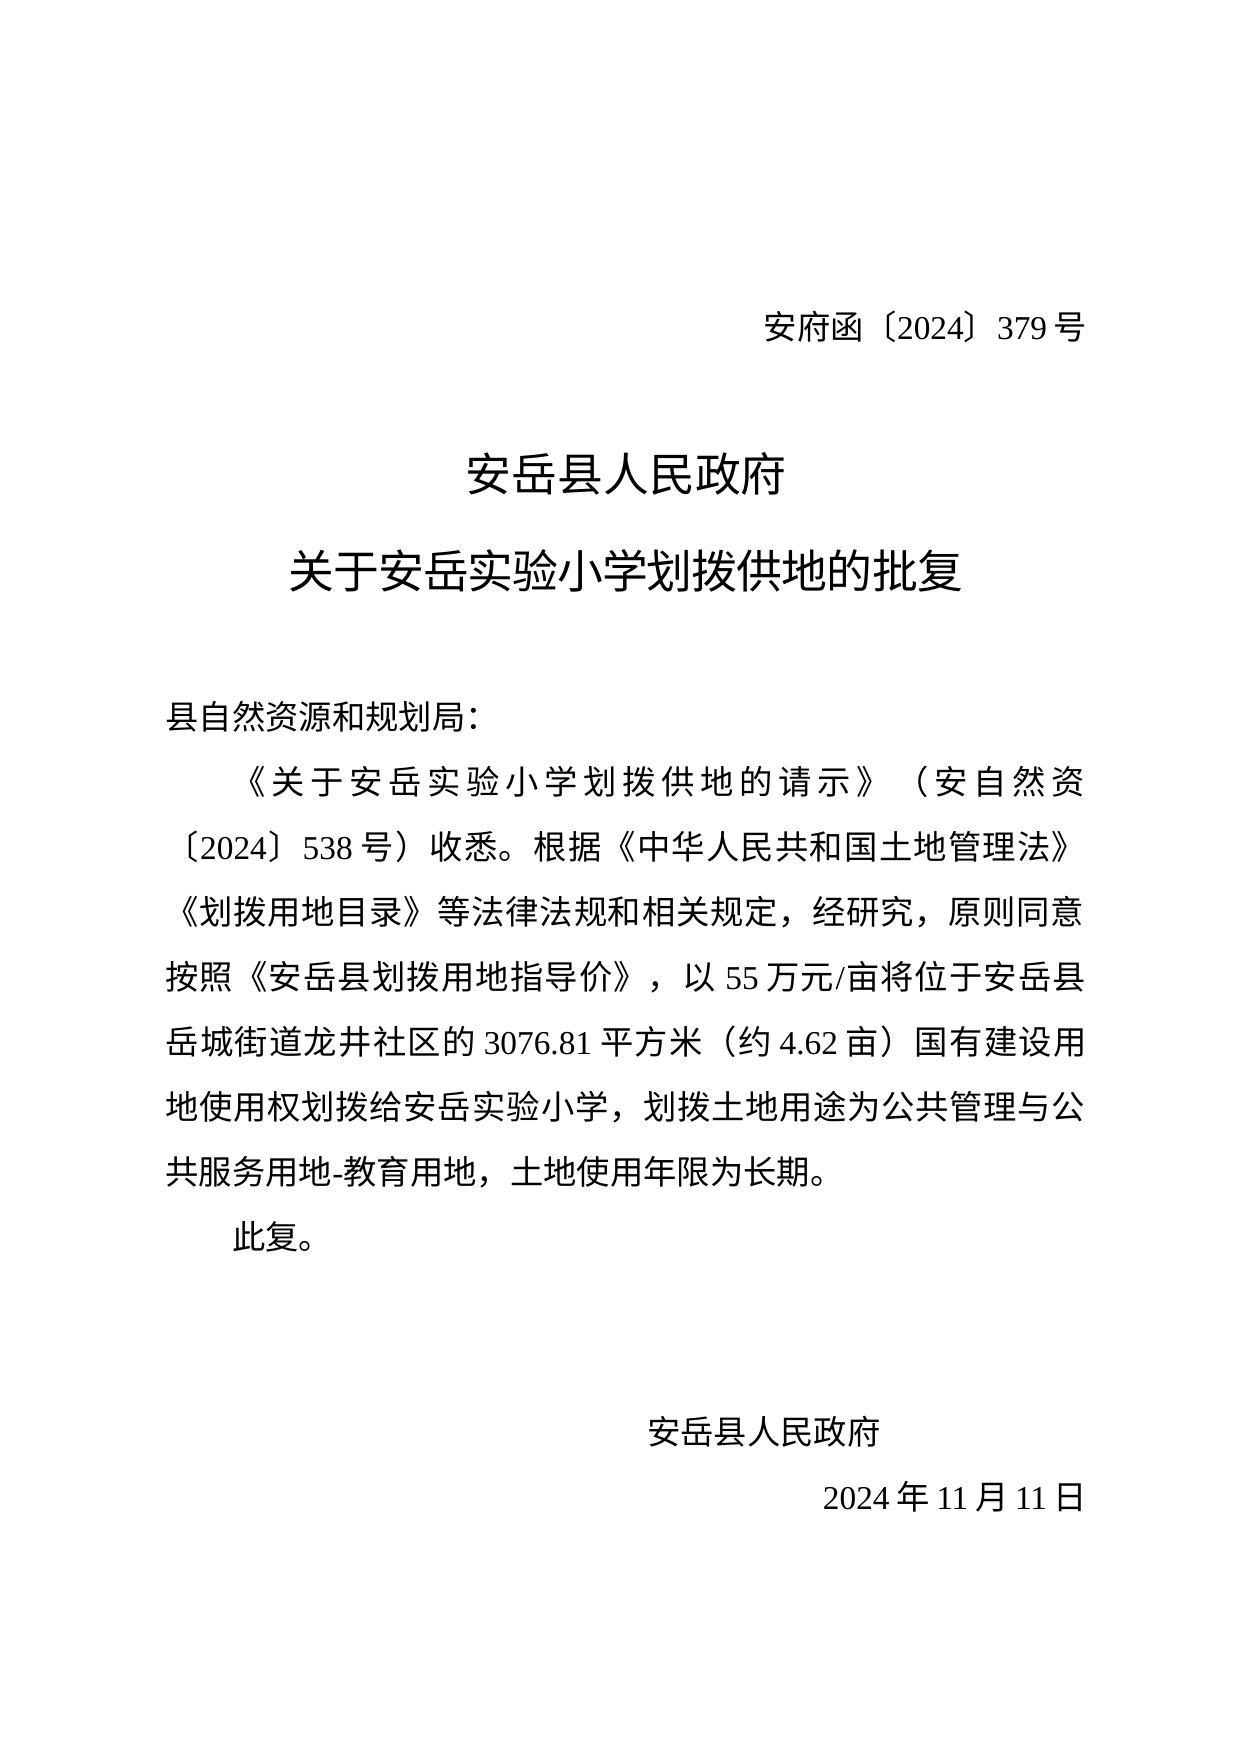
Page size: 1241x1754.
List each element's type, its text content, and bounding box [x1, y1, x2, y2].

text 安府函〔2024〕379号 [165, 292, 1087, 357]
text 《关于安岳实验小学划拨供地的请示》（安自然资〔2024〕538号）收悉。根据《中华人民共和国土地管理法》《划拨用地目录》等法律法规和相关规定，经研究，原则同意按照《安岳县划拨用地指导价》，以55万元/亩将位于安岳县岳城街道龙井社区的3076.81平方米（约4.62亩）国有建设用地使用权划拨给安岳实验小学，划拨土地用途为公共管理与公共服务用地-教育用地，土地使用年限为长期。 [165, 747, 1087, 1202]
text 2024年11月11日 [165, 1462, 1087, 1527]
text 安岳县人民政府 [165, 1397, 1087, 1462]
text 此复。 [165, 1202, 1087, 1267]
text 关于安岳实验小学划拨供地的批复 [165, 520, 1087, 617]
text 安岳县人民政府 [165, 422, 1087, 520]
text 县自然资源和规划局： [165, 682, 1087, 747]
